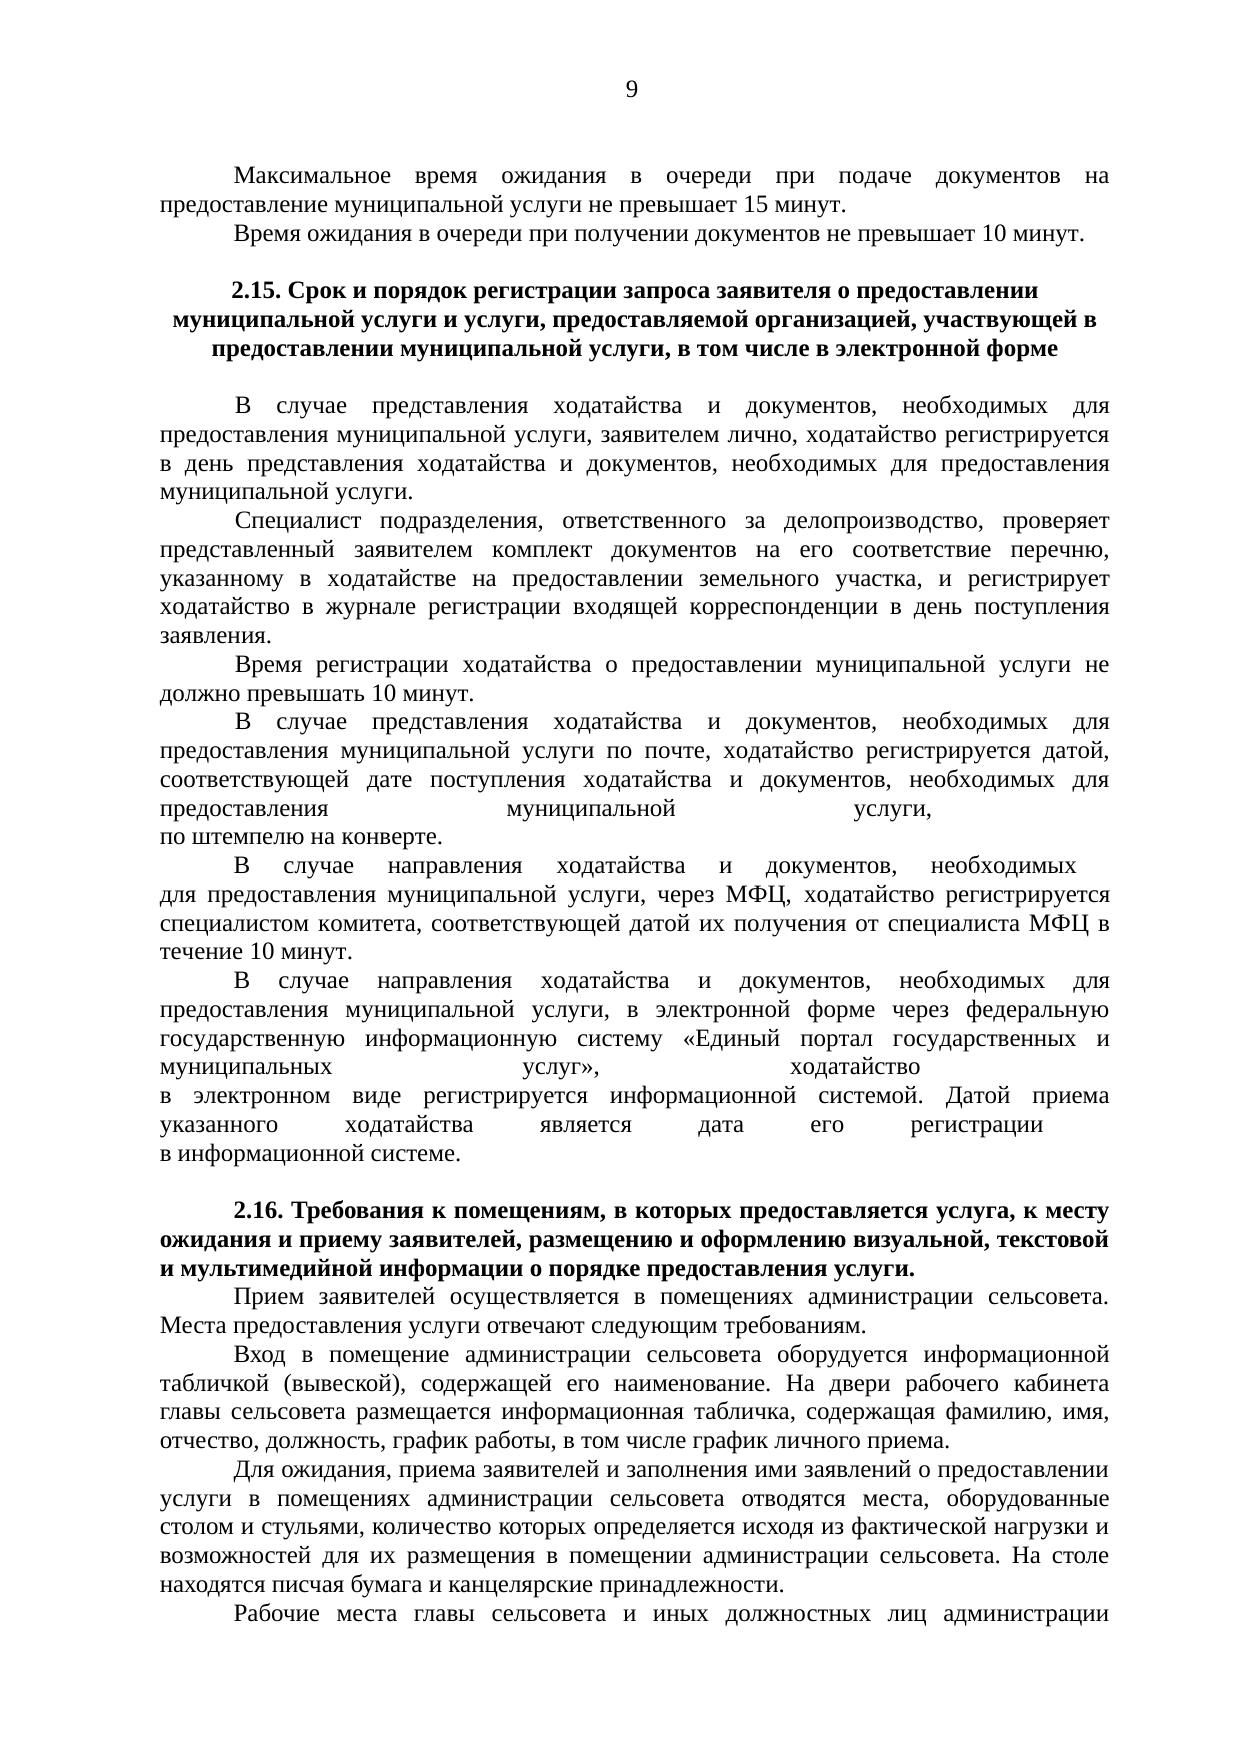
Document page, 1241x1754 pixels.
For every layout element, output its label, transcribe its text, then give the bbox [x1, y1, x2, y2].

text В случае направления ходатайства и документов, необходимых для предоставления муниципальной услуги, через МФЦ, ходатайство регистрируется специалистом комитета, соответствующей датой их получения от специалиста МФЦ в течение 10 минут. [159, 850, 1110, 965]
text Максимальное время ожидания в очереди при подаче документов на предоставление муниципальной услуги не превышает 15 минут. [159, 160, 1110, 218]
text В случае представления ходатайства и документов, необходимых для предоставления муниципальной услуги по почте, ходатайство регистрируется датой, соответствующей дате поступления ходатайства и документов, необходимых для предоставления муниципальной услуги, по штемпелю на конверте. [159, 706, 1110, 850]
text В случае направления ходатайства и документов, необходимых для предоставления муниципальной услуги, в электронной форме через федеральную государственную информационную систему «Единый портал государственных и муниципальных услуг», ходатайство в электронном виде регистрируется информационной системой. Датой приема указанного ходатайства является дата его регистрации в информационной системе. [159, 965, 1110, 1166]
text 2.16. Требования к помещениям, в которых предоставляется услуга, к месту ожидания и приему заявителей, размещению и оформлению визуальной, текстовой и мультимедийной информации о порядке предоставления услуги. [159, 1195, 1110, 1281]
text Время регистрации ходатайства о предоставлении муниципальной услуги не должно превышать 10 минут. [159, 649, 1110, 706]
text Прием заявителей осуществляется в помещениях администрации сельсовета. Места предоставления услуги отвечают следующим требованиям. [159, 1281, 1110, 1339]
text Вход в помещение администрации сельсовета оборудуется информационной табличкой (вывеской), содержащей его наименование. На двери рабочего кабинета главы сельсовета размещается информационная табличка, содержащая фамилию, имя, отчество, должность, график работы, в том числе график личного приема. [159, 1339, 1110, 1454]
text Время ожидания в очереди при получении документов не превышает 10 минут. [159, 218, 1110, 246]
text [159, 1598, 1110, 1626]
text 2.15. Срок и порядок регистрации запроса заявителя о предоставлении муниципальной услуги и услуги, предоставляемой организацией, участвующей в предоставлении муниципальной услуги, в том числе в электронной форме [159, 275, 1110, 361]
text Для ожидания, приема заявителей и заполнения ими заявлений о предоставлении услуги в помещениях администрации сельсовета отводятся места, оборудованные столом и стульями, количество которых определяется исходя из фактической нагрузки и возможностей для их размещения в помещении администрации сельсовета. На столе находятся писчая бумага и канцелярские принадлежности. [159, 1454, 1110, 1598]
text В случае представления ходатайства и документов, необходимых для предоставления муниципальной услуги, заявителем лично, ходатайство регистрируется в день представления ходатайства и документов, необходимых для предоставления муниципальной услуги. [159, 390, 1110, 505]
text Специалист подразделения, ответственного за делопроизводство, проверяет представленный заявителем комплект документов на его соответствие перечню, указанному в ходатайстве на предоставлении земельного участка, и регистрирует ходатайство в журнале регистрации входящей корреспонденции в день поступления заявления. [159, 505, 1110, 649]
